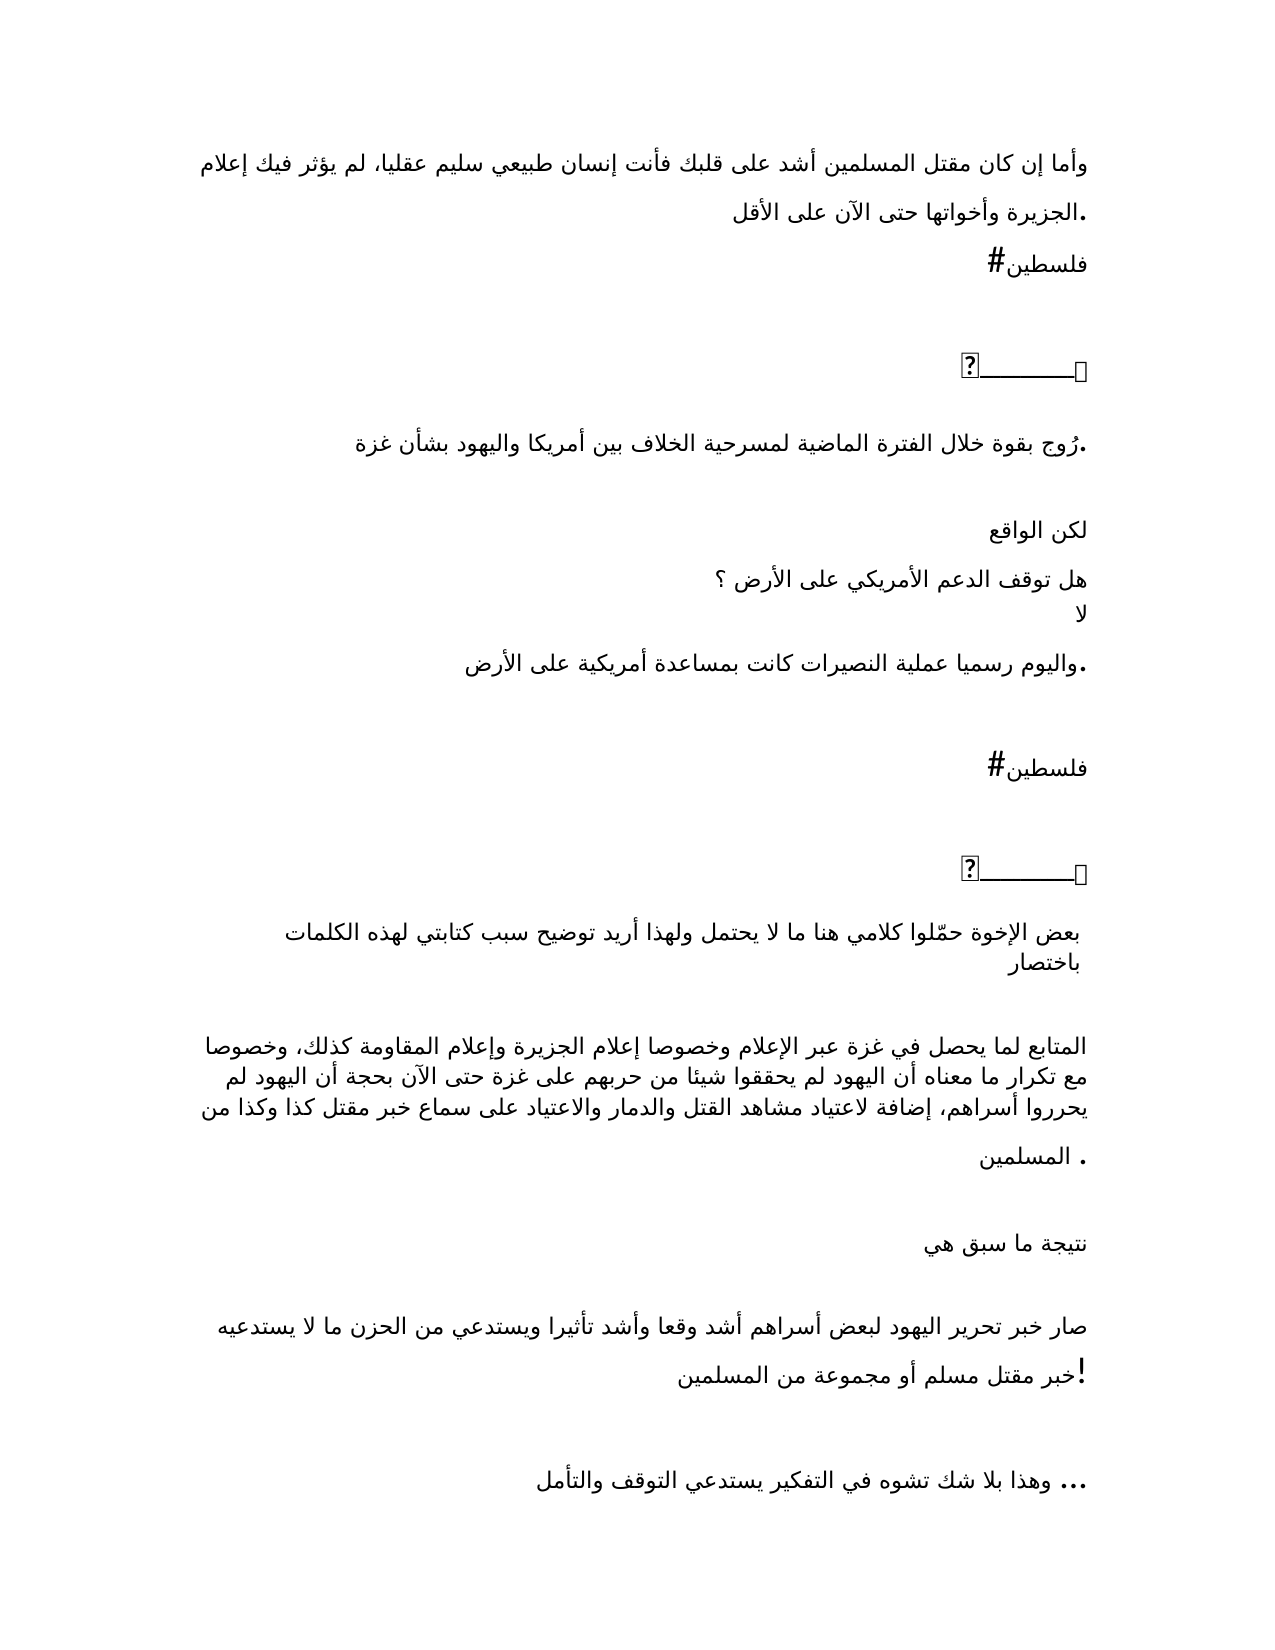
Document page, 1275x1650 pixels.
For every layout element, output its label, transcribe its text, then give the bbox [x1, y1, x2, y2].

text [187, 150, 1087, 387]
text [187, 919, 1087, 1498]
text رُوج بقوة خلال الفترة الماضية لمسرحية الخلاف بين أمريكا واليهود بشأن غزة. لكن الواقع هل توقف الدعم الأمريكي على الأرض ؟ لا واليوم رسميا عملية النصيرات كانت بمساعدة أمريكية على الأرض. #فلسطين 🌹ــــــــــــــ🌹 [187, 415, 1087, 891]
